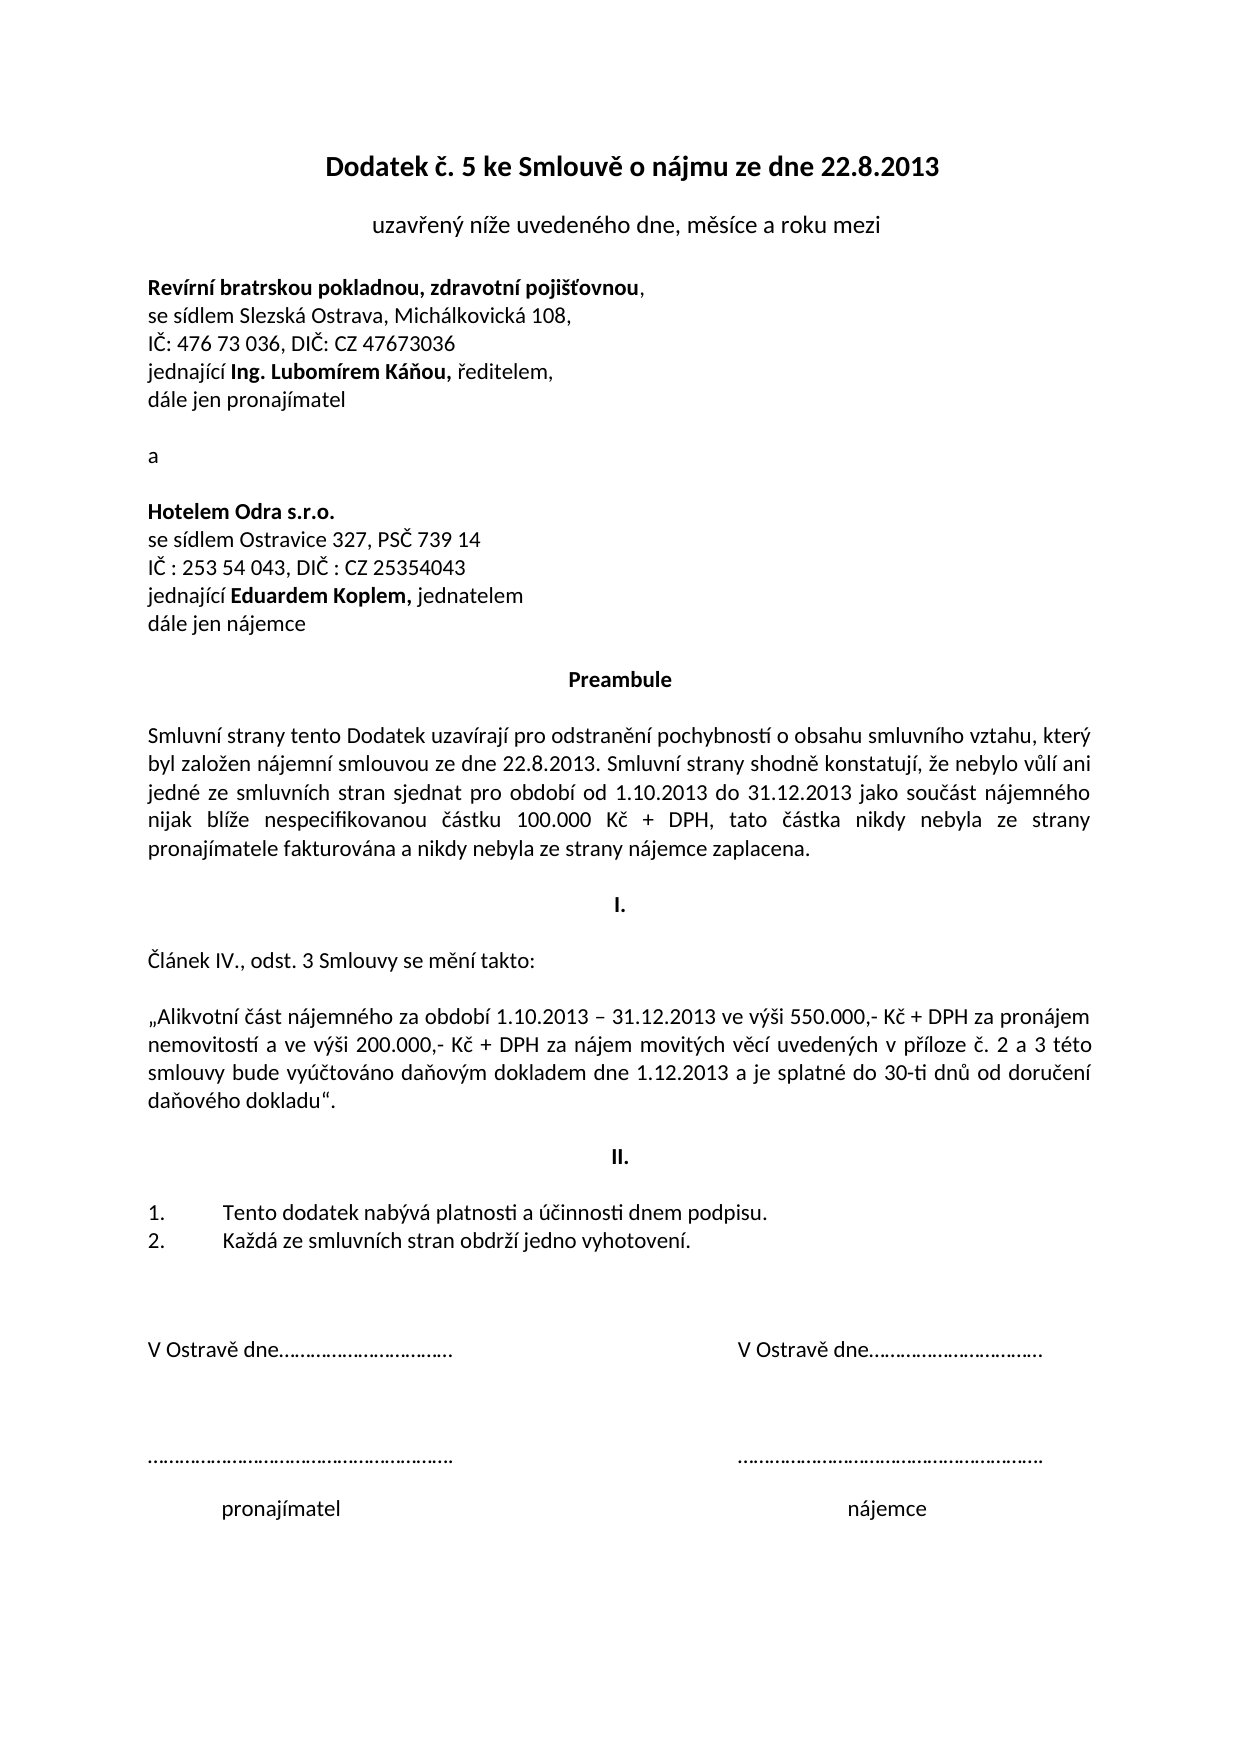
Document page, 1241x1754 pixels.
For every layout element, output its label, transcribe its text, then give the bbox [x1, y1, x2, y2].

text I. [148, 890, 1093, 918]
text Revírní bratrskou pokladnou, zdravotní pojišťovnou, [148, 273, 1093, 301]
list Tento dodatek nabývá platnosti a účinnosti dnem podpisu. [148, 1198, 1093, 1226]
text Hotelem Odra s.r.o. [148, 497, 1093, 525]
text Preambule [148, 666, 1093, 693]
text Dodatek č. 5 ke Smlouvě o nájmu ze dne 22.8.2013 [148, 148, 1093, 183]
text IČ : 253 54 043, DIČ : CZ 25354043 [148, 553, 1093, 581]
list Každá ze smluvních stran obdrží jedno vyhotovení. [148, 1226, 1093, 1254]
text Článek IV., odst. 3 Smlouvy se mění takto: [148, 946, 1093, 974]
text se sídlem Ostravice 327, PSČ 739 14 [148, 525, 1093, 553]
text jednající Eduardem Koplem, jednatelem [148, 581, 1093, 609]
text pronajímatel nájemce [148, 1494, 1093, 1522]
text a [148, 441, 1093, 469]
text IČ: 476 73 036, DIČ: CZ 47673036 [148, 329, 1093, 357]
text uzavřený níže uvedeného dne, měsíce a roku mezi [148, 209, 1093, 240]
text …………………………………………………. …………………………………………………. [148, 1441, 1093, 1469]
text „Alikvotní část nájemného za období 1.10.2013 – 31.12.2013 ve výši 550.000,- Kč + DPH za pronájem nemovitostí a ve výši 200.000,- Kč + DPH za nájem movitých věcí uvedených v příloze č. 2 a 3 této smlouvy bude vyúčtováno daňovým dokladem dne 1.12.2013 a je splatné do 30-ti dnů od doručení daňového dokladu“. [148, 1002, 1093, 1114]
text V Ostravě dne…………………………… V Ostravě dne…………………………… [148, 1335, 1093, 1363]
text se sídlem Slezská Ostrava, Michálkovická 108, [148, 301, 1093, 329]
text jednající Ing. Lubomírem Káňou, ředitelem, [148, 357, 1093, 385]
text Smluvní strany tento Dodatek uzavírají pro odstranění pochybností o obsahu smluvního vztahu, který byl založen nájemní smlouvou ze dne 22.8.2013. Smluvní strany shodně konstatují, že nebylo vůlí ani jedné ze smluvních stran sjednat pro období od 1.10.2013 do 31.12.2013 jako součást nájemného nijak blíže nespecifikovanou částku 100.000 Kč + DPH, tato částka nikdy nebyla ze strany pronajímatele fakturována a nikdy nebyla ze strany nájemce zaplacena. [148, 722, 1093, 862]
text dále jen nájemce [148, 609, 1093, 637]
text II. [148, 1142, 1093, 1170]
text dále jen pronajímatel [148, 385, 1093, 413]
